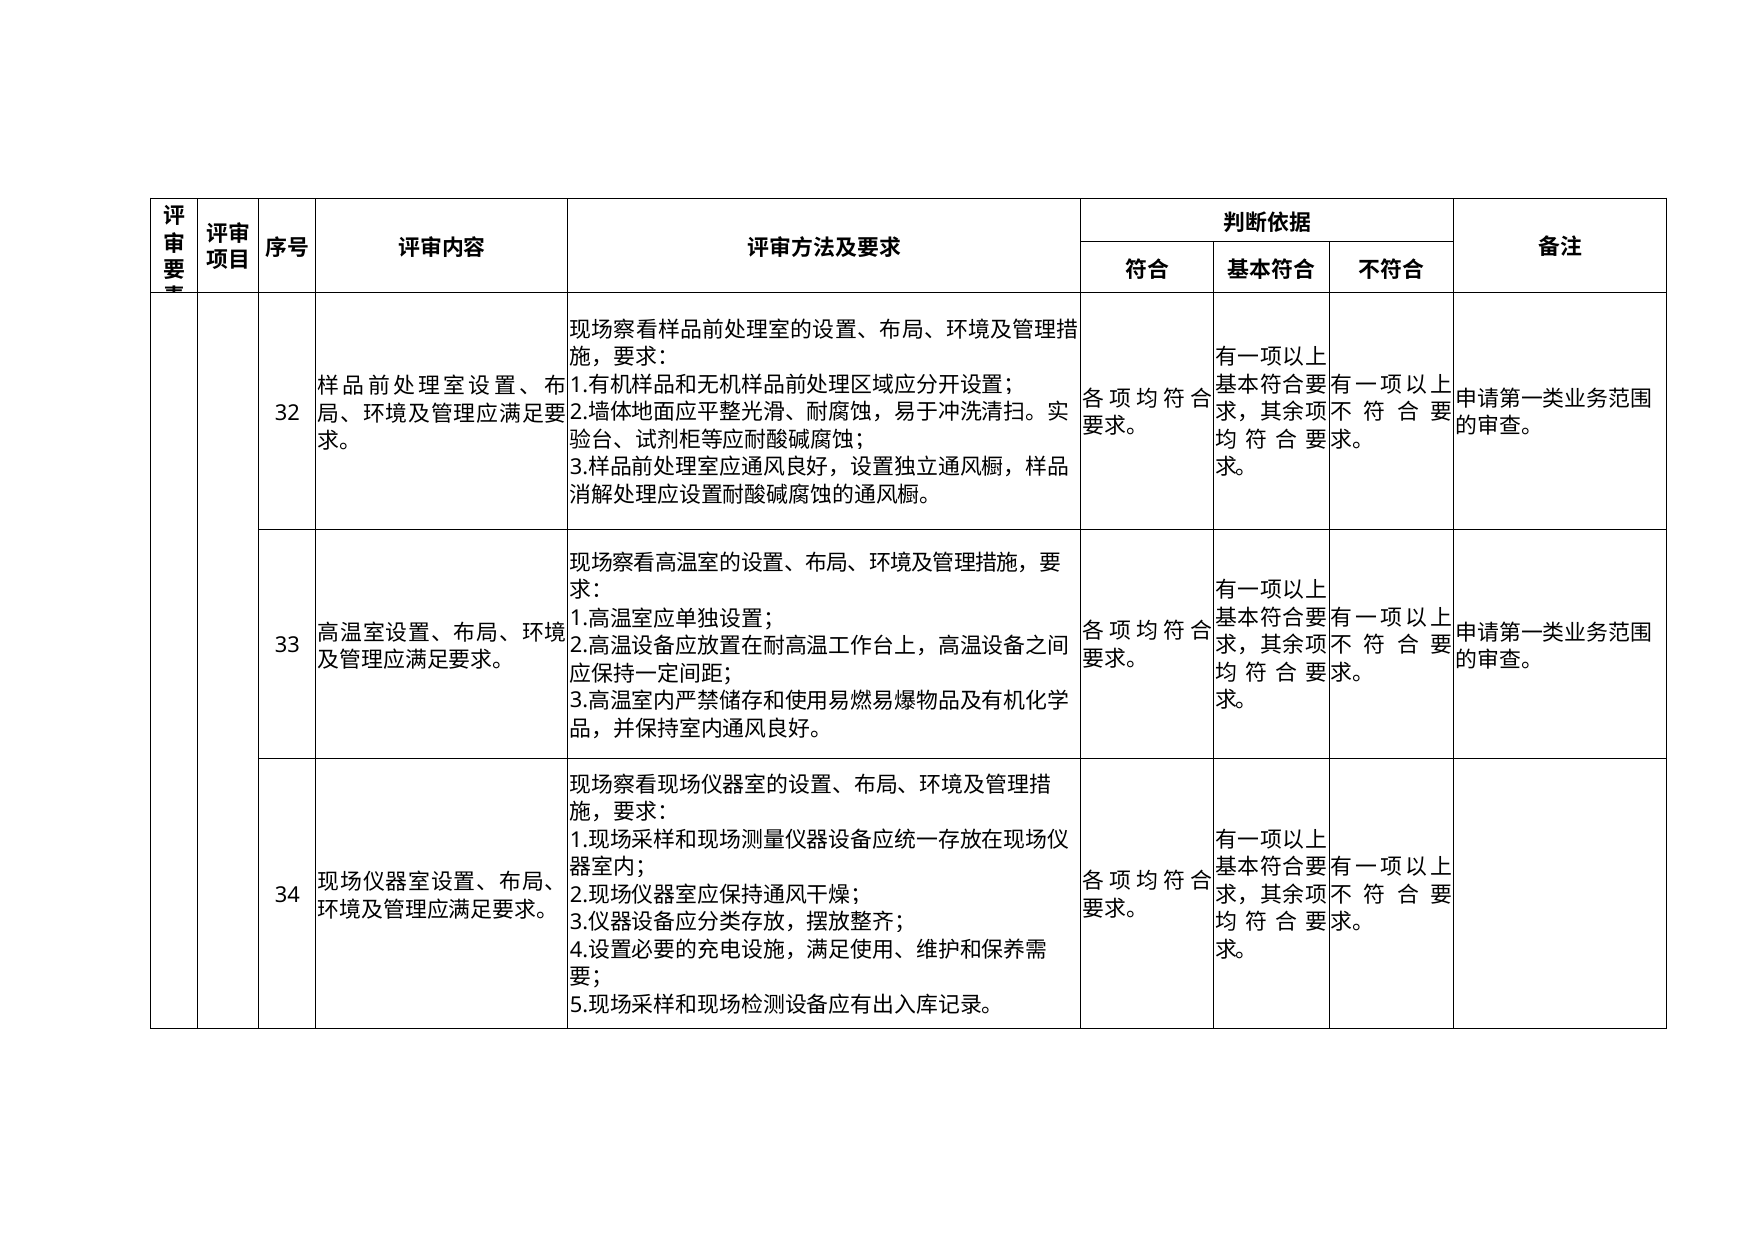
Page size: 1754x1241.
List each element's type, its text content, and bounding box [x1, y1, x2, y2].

table_cell 符合 [1081, 242, 1213, 292]
table_header 评审方法及要求 [568, 199, 1080, 292]
table_cell 申请第一类业务范围的审查。 [1454, 530, 1666, 757]
table_cell 34 [259, 759, 315, 1028]
table_cell 有一项以上基本符合要求，其余项均符合要求。 [1214, 293, 1329, 528]
table_cell 申请第一类业务范围的审查。 [1454, 293, 1666, 528]
table_cell 有一项以上不符合要求。 [1330, 759, 1453, 1028]
table_header 判断依据 [1081, 199, 1453, 241]
table_cell 有一项以上不符合要求。 [1330, 530, 1453, 757]
table_cell 有一项以上不符合要求。 [1330, 293, 1453, 528]
table_cell 高温室设置、布局、环境及管理应满足要求。 [316, 530, 567, 757]
table_header 备注 [1454, 199, 1666, 292]
table_cell 现场察看现场仪器室的设置、布局、环境及管理措施，要求： 1.现场采样和现场测量仪器设备应统一存放在现场仪器室内； 2.现场仪器室应保持通风干燥； 3.仪器设备应分类存放，摆放整齐； 4.设置必要的充电设施，满足使用、维护和保养需要； 5.现场采样和现场检测设备应有出入库记录。 [568, 759, 1080, 1028]
table_cell 现场仪器室设置、布局、环境及管理应满足要求。 [316, 759, 567, 1028]
table_header 评审 项目 [198, 199, 258, 292]
table_header 序号 [259, 199, 315, 292]
table_cell 各项均符合要求。 [1081, 759, 1213, 1028]
table_cell 各项均符合要求。 [1081, 530, 1213, 757]
table_cell 样品前处理室设置、布局、环境及管理应满足要求。 [316, 293, 567, 528]
table_header 评审内容 [316, 199, 567, 292]
table_cell 有一项以上基本符合要求，其余项均符合要求。 [1214, 530, 1329, 757]
table_cell [1454, 759, 1666, 1028]
table_cell 32 [259, 293, 315, 528]
table_cell 基本符合 [1214, 242, 1329, 292]
table_cell 现场察看高温室的设置、布局、环境及管理措施，要求： 1.高温室应单独设置； 2.高温设备应放置在耐高温工作台上，高温设备之间应保持一定间距； 3.高温室内严禁储存和使用易燃易爆物品及有机化学品，并保持室内通风良好。 [568, 530, 1080, 757]
table_header 评审 要素 [151, 199, 197, 292]
table_cell 有一项以上基本符合要求，其余项均符合要求。 [1214, 759, 1329, 1028]
table_cell 不符合 [1330, 242, 1453, 292]
table_cell 33 [259, 530, 315, 757]
table_cell 各项均符合要求。 [1081, 293, 1213, 528]
table_cell 现场察看样品前处理室的设置、布局、环境及管理措施，要求： 1.有机样品和无机样品前处理区域应分开设置； 2.墙体地面应平整光滑、耐腐蚀，易于冲洗清扫。实验台、试剂柜等应耐酸碱腐蚀； 3.样品前处理室应通风良好，设置独立通风橱，样品消解处理应设置耐酸碱腐蚀的通风橱。 [568, 293, 1080, 528]
